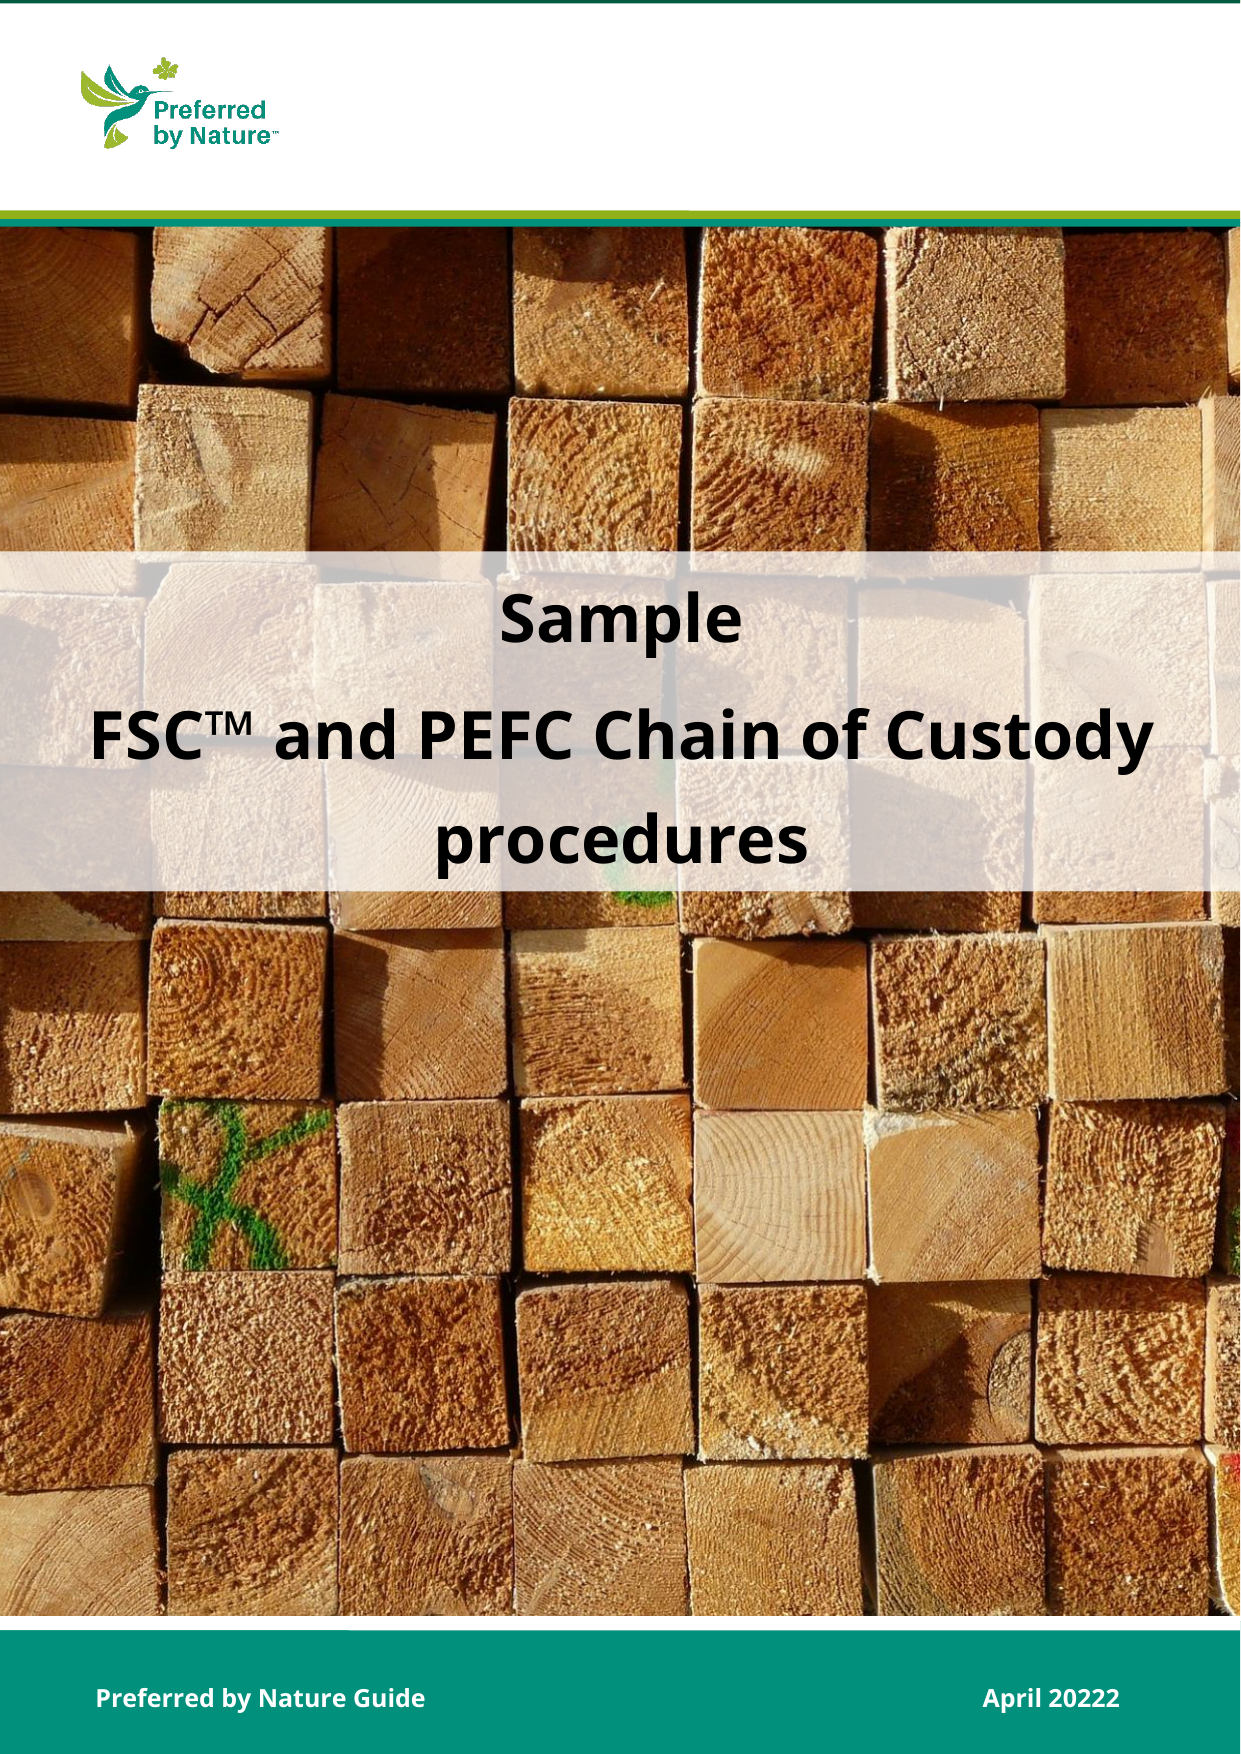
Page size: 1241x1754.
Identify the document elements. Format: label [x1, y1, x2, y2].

picture [0, 227, 1241, 551]
picture [55, 32, 305, 174]
picture [0, 892, 1241, 1616]
